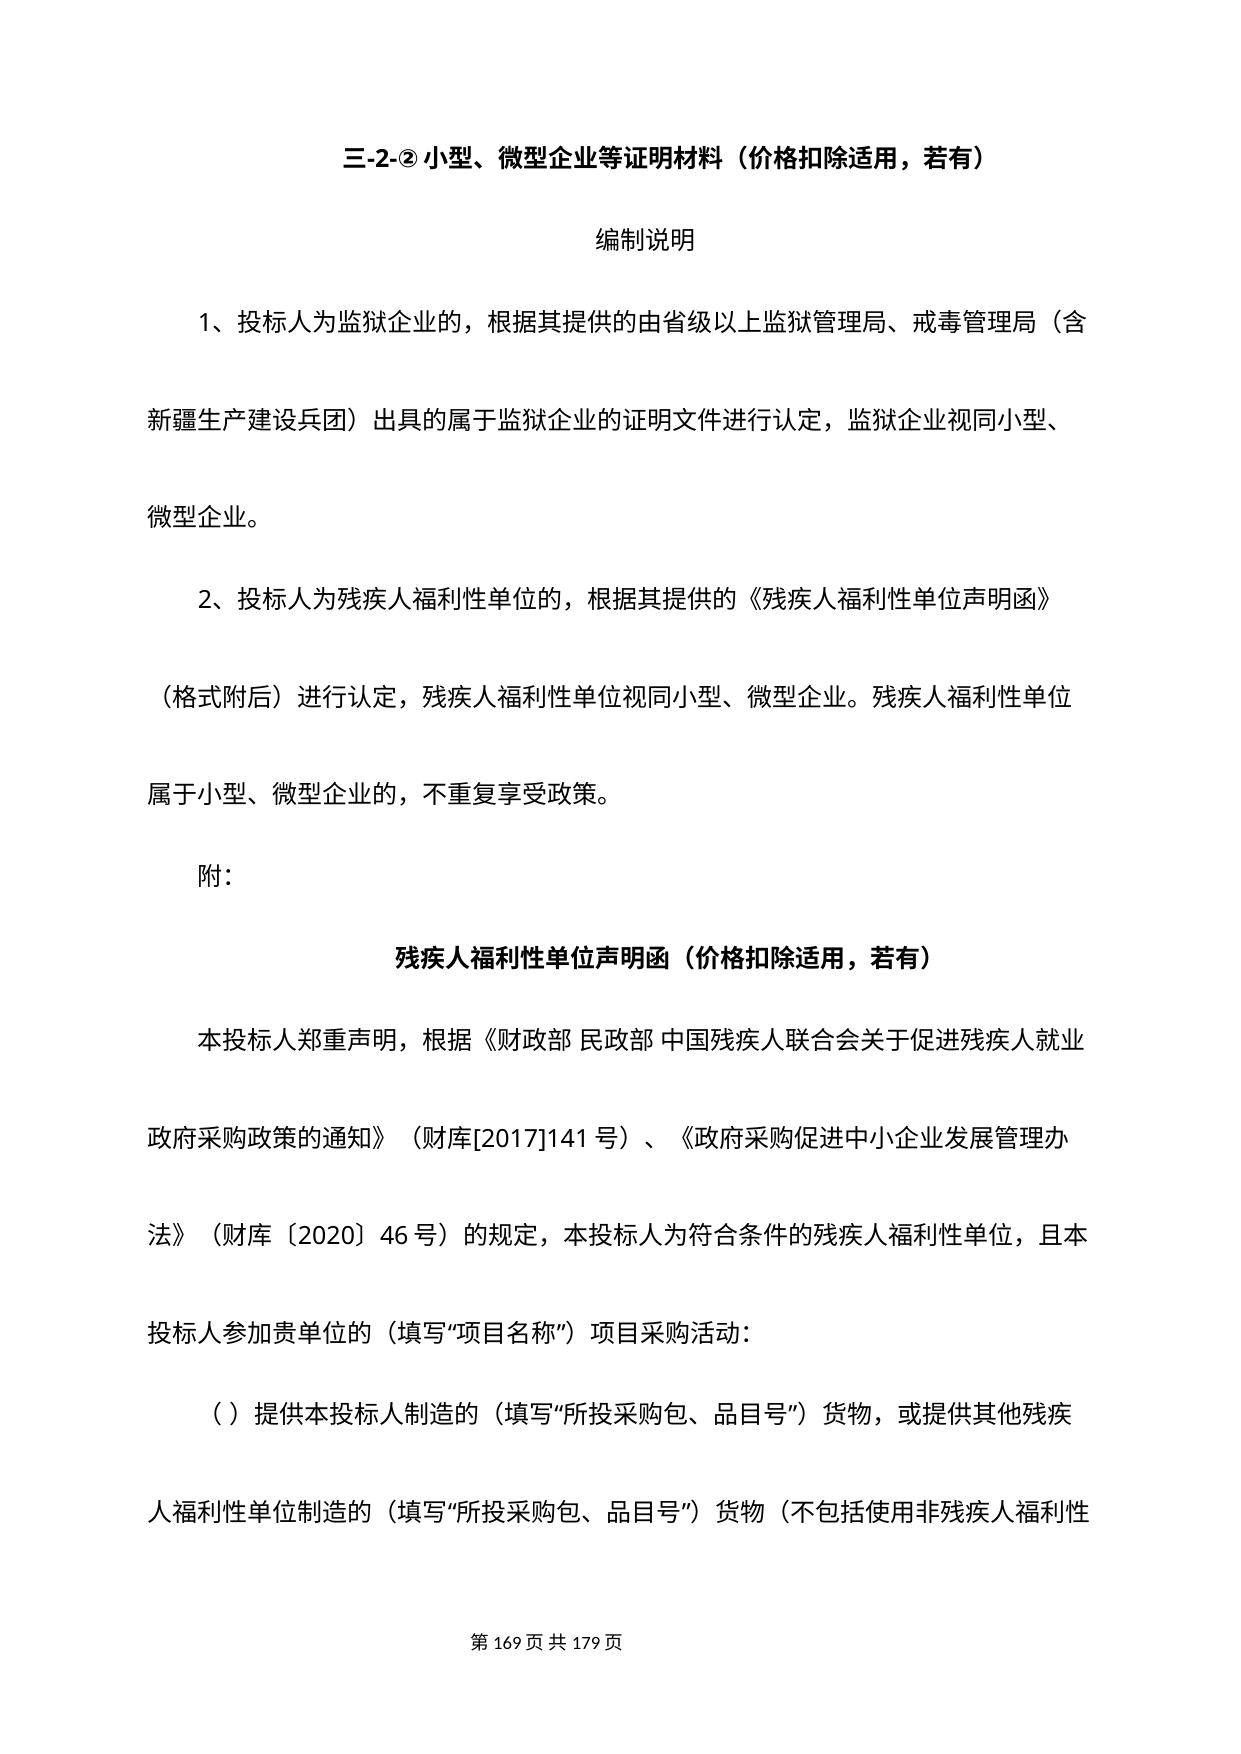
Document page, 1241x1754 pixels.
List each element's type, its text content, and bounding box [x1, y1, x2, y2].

text 编制说明 [148, 207, 1093, 272]
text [148, 1382, 1093, 1544]
text 残疾人福利性单位声明函（价格扣除适用，若有） [148, 925, 1093, 990]
text 1、投标人为监狱企业的，根据其提供的由省级以上监狱管理局、戒毒管理局（含新疆生产建设兵团）出具的属于监狱企业的证明文件进行认定，监狱企业视同小型、微型企业。 [148, 289, 1093, 549]
text 三-2-②小型、微型企业等证明材料（价格扣除适用，若有） [148, 125, 1093, 190]
text 本投标人郑重声明，根据《财政部 民政部 中国残疾人联合会关于促进残疾人就业政府采购政策的通知》（财库[2017]141号）、《政府采购促进中小企业发展管理办法》（财库〔2020〕46号）的规定，本投标人为符合条件的残疾人福利性单位，且本投标人参加贵单位的（填写“项目名称”）项目采购活动： [148, 1007, 1093, 1365]
text 2、投标人为残疾人福利性单位的，根据其提供的《残疾人福利性单位声明函》（格式附后）进行认定，残疾人福利性单位视同小型、微型企业。残疾人福利性单位属于小型、微型企业的，不重复享受政策。 [148, 566, 1093, 826]
text 附： [148, 843, 1093, 908]
